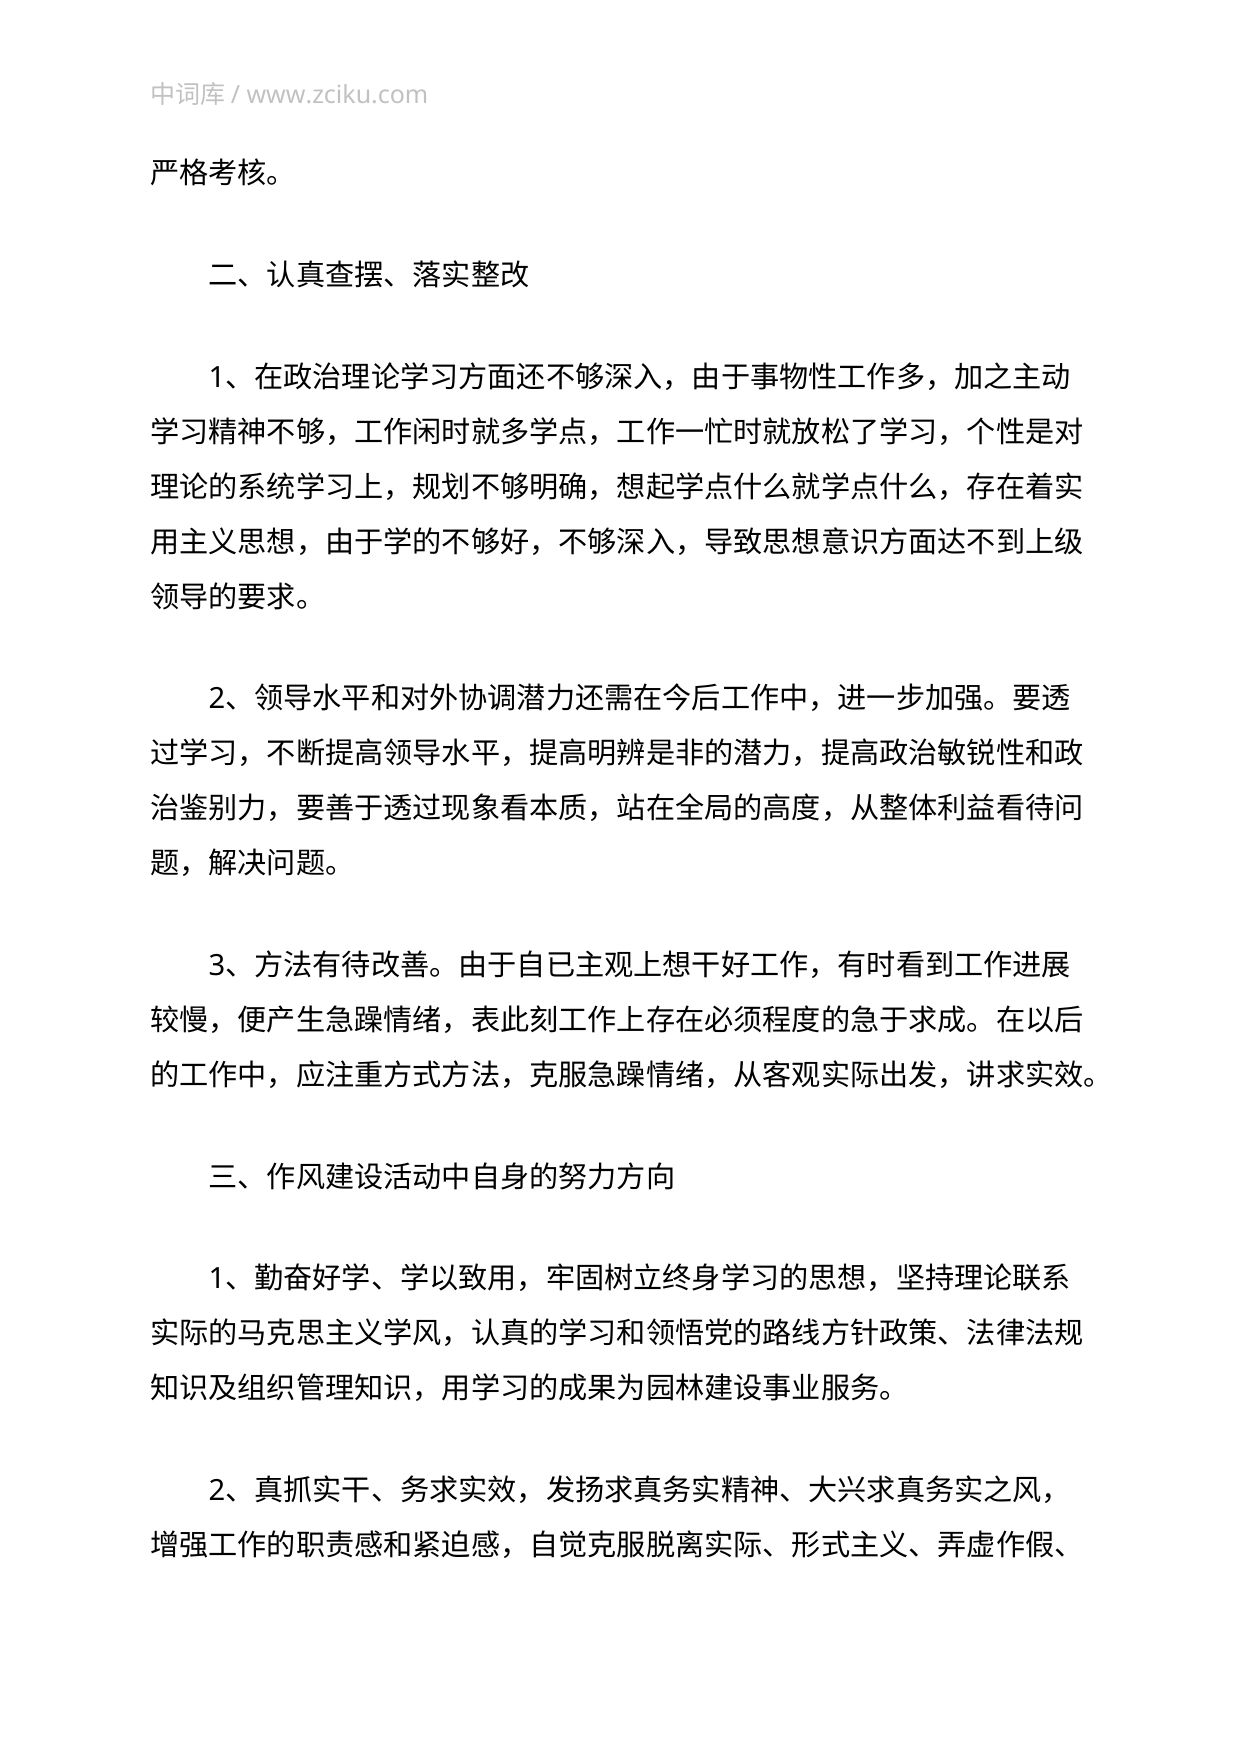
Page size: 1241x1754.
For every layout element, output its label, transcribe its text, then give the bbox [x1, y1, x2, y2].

text 3、方法有待改善。由于自已主观上想干好工作，有时看到工作进展较慢，便产生急躁情绪，表此刻工作上存在必须程度的急于求成。在以后的工作中，应注重方式方法，克服急躁情绪，从客观实际出发，讲求实效。 [150, 942, 1090, 1094]
text 1、在政治理论学习方面还不够深入，由于事物性工作多，加之主动学习精神不够，工作闲时就多学点，工作一忙时就放松了学习，个性是对理论的系统学习上，规划不够明确，想起学点什么就学点什么，存在着实用主义思想，由于学的不够好，不够深入，导致思想意识方面达不到上级领导的要求。 [150, 353, 1090, 616]
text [150, 1467, 1090, 1564]
text 1、勤奋好学、学以致用，牢固树立终身学习的思想，坚持理论联系实际的马克思主义学风，认真的学习和领悟党的路线方针政策、法律法规知识及组织管理知识，用学习的成果为园林建设事业服务。 [150, 1255, 1090, 1407]
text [150, 150, 1090, 192]
text 二、认真查摆、落实整改 [150, 252, 1090, 294]
text 三、作风建设活动中自身的努力方向 [150, 1153, 1090, 1196]
text 2、领导水平和对外协调潜力还需在今后工作中，进一步加强。要透过学习，不断提高领导水平，提高明辨是非的潜力，提高政治敏锐性和政治鉴别力，要善于透过现象看本质，站在全局的高度，从整体利益看待问题，解决问题。 [150, 675, 1090, 882]
